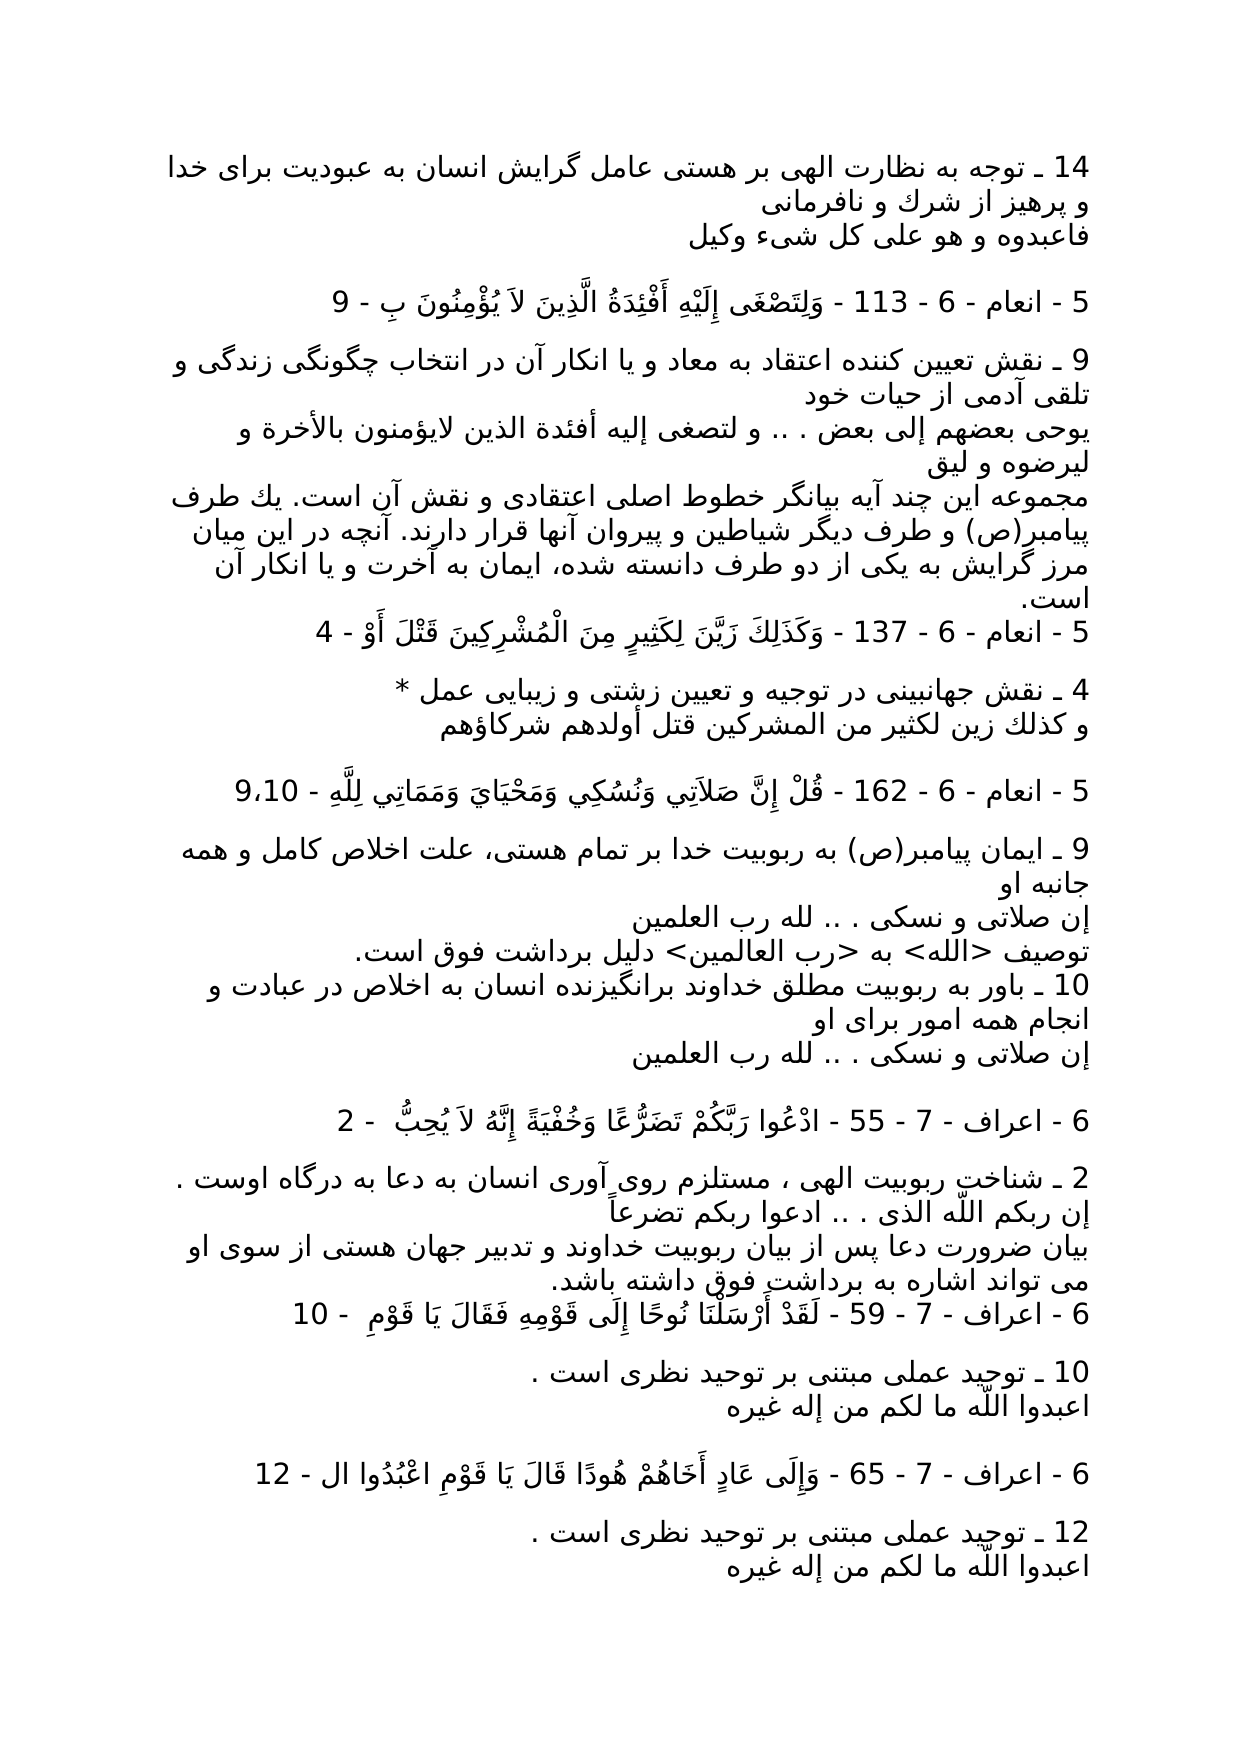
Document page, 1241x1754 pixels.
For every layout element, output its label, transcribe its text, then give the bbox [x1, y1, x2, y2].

text 10 ـ باور به ربوبيت مطلق خداوند برانگيزنده انسان به اخلاص در عبادت و انجام همه امور براى او [150, 968, 1090, 1036]
text فاعبدوه و هو على كل شىء وكيل [150, 218, 1090, 252]
text إن صلاتى و نسكى . .. لله رب العلمين [150, 901, 1090, 934]
text 2 ـ شناخت ربوبيت الهى ، مستلزم روى آورى انسان به دعا به درگاه اوست . [150, 1162, 1090, 1196]
text 10 ـ توحيد عملى مبتنى بر توحيد نظرى است . [150, 1356, 1090, 1390]
text بيان ضرورت دعا پس از بيان ربوبيت خداوند و تدبير جهان هستى از سوى او مى تواند اشاره به برداشت فوق داشته باشد. [150, 1230, 1090, 1298]
text 9 ـ نقش تعيين كننده اعتقاد به معاد و يا انكار آن در انتخاب چگونگى زندگى و تلقى آدمى از حيات خود [150, 343, 1090, 411]
text اعبدوا اللّه ما لكم من إله غيره [150, 1549, 1090, 1583]
text 5 - انعام - 6 - 137 - وَكَذَلِكَ زَيَّنَ لِكَثِيرٍ مِنَ الْمُشْرِكِينَ قَتْلَ أَوْ - 4 [150, 615, 1090, 649]
text يوحى بعضهم إلى بعض . .. و لتصغى إليه أفئدة الذين لايؤمنون بالأخرة و ليرضوه و ليق [150, 411, 1090, 479]
text 14 ـ توجه به نظارت الهى بر هستى عامل گرايش انسان به عبوديت براى خدا و پرهيز از شرك و نافرمانى [150, 150, 1090, 218]
text 5 - انعام - 6 - 113 - وَلِتَصْغَى إِلَيْهِ أَفْئِدَةُ الَّذِينَ لاَ يُؤْمِنُونَ بِ - 9 [150, 285, 1090, 319]
text 5 - انعام - 6 - 162 - قُلْ إِنَّ صَلاَتِي وَنُسُكِي وَمَحْيَايَ وَمَمَاتِي لِلَّهِ - 9،10 [150, 774, 1090, 808]
text 9 ـ ايمان پيامبر(ص) به ربوبيت خدا بر تمام هستى، علت اخلاص كامل و همه جانبه او [150, 833, 1090, 901]
text مجموعه اين چند آيه بيانگر خطوط اصلى اعتقادى و نقش آن است. يك طرف پيامبر(ص) و طرف ديگر شياطين و پيروان آنها قرار دارند. آنچه در اين ميان مرز گرايش به يكى از دو طرف دانسته شده، ايمان به آخرت و يا انكار آن است. [150, 479, 1090, 615]
text إن صلاتى و نسكى . .. لله رب العلمين [150, 1036, 1090, 1070]
text و كذلك زين لكثير من المشركين قتل أولدهم شركاؤهم [150, 707, 1090, 741]
text إن ربكم اللّه الذى . .. ادعوا ربكم تضرعاً [150, 1196, 1090, 1230]
text توصيف <الله> به <رب العالمين> دليل برداشت فوق است. [150, 934, 1090, 968]
text 4 ـ نقش جهانبينى در توجيه و تعيين زشتى و زيبايى عمل * [150, 673, 1090, 707]
text اعبدوا اللّه ما لكم من إله غيره [150, 1390, 1090, 1424]
text 6 - اعراف - 7 - 59 - لَقَدْ أَرْسَلْنَا نُوحًا إِلَى قَوْمِهِ فَقَالَ يَا قَوْمِ - 10 [150, 1298, 1090, 1332]
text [150, 1515, 1090, 1549]
text 6 - اعراف - 7 - 55 - ادْعُوا رَبَّكُمْ تَضَرُّعًا وَخُفْيَةً إِنَّهُ لاَ يُحِبُّ - 2 [150, 1104, 1090, 1138]
text 6 - اعراف - 7 - 65 - وَإِلَى عَادٍ أَخَاهُمْ هُودًا قَالَ يَا قَوْمِ اعْبُدُوا ال - 12 [150, 1457, 1090, 1491]
